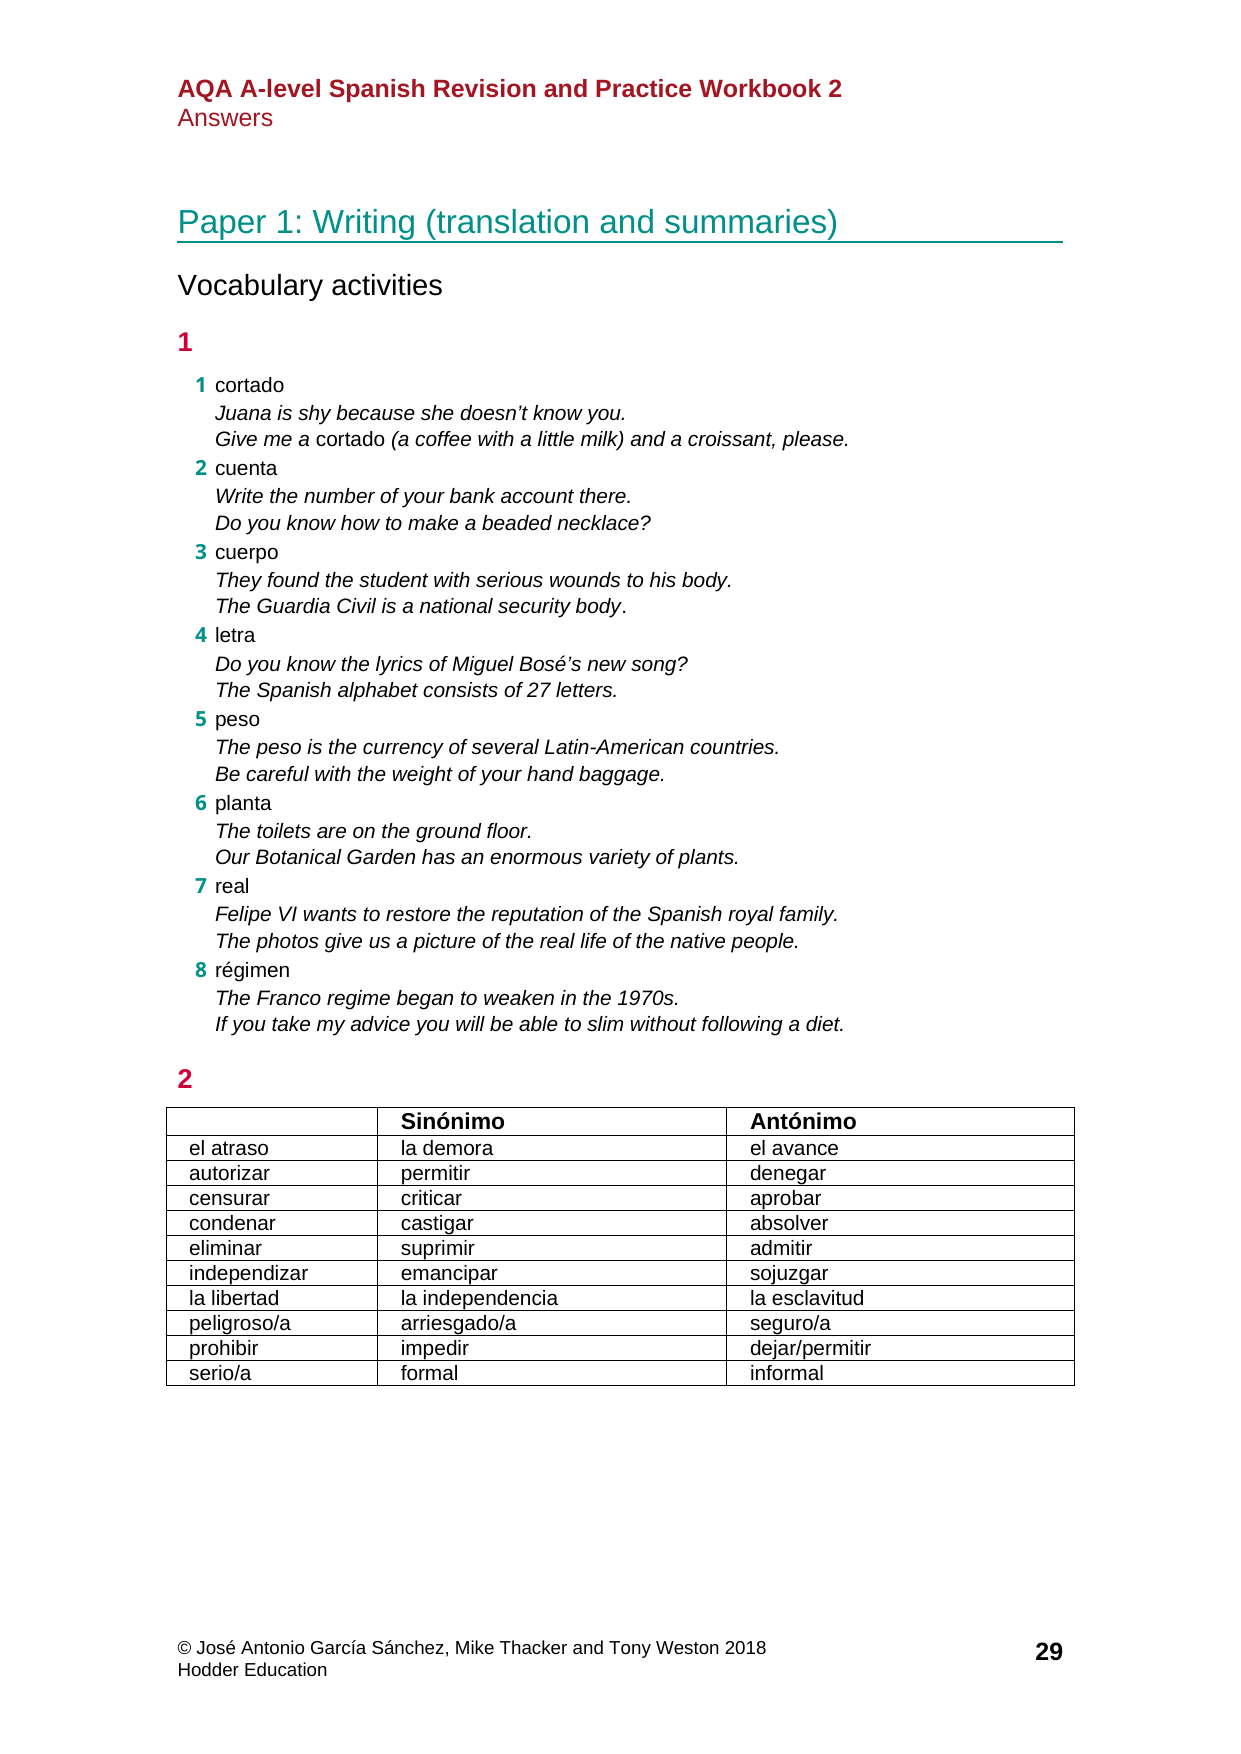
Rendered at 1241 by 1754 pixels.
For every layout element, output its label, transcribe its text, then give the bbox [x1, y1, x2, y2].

list real Felipe VI wants to restore the reputation of the Spanish royal family. The photos give us a picture of the real life of the native people. [207, 871, 1063, 952]
list cuenta Write the number of your bank account there. Do you know how to make a beaded necklace? [207, 453, 1063, 535]
table_cell formal [378, 1361, 726, 1384]
table_cell suprimir [378, 1236, 726, 1259]
table_cell la independencia [378, 1286, 726, 1309]
table_cell castigar [378, 1211, 726, 1234]
table_cell la esclavitud [727, 1286, 1074, 1309]
table_cell la libertad [167, 1286, 377, 1309]
table_header [167, 1108, 377, 1134]
table_cell serio/a [167, 1361, 377, 1384]
list cortado Juana is shy because she doesn’t know you. Give me a cortado (a coffee with a little milk) and a croissant, please. [207, 370, 1063, 451]
table_cell seguro/a [727, 1311, 1074, 1334]
table_cell la demora [378, 1136, 726, 1159]
table_cell dejar/permitir [727, 1336, 1074, 1359]
table_cell condenar [167, 1211, 377, 1234]
table_cell aprobar [727, 1186, 1074, 1209]
list planta The toilets are on the ground floor. Our Botanical Garden has an enormous variety of plants. [207, 788, 1063, 869]
table_cell censurar [167, 1186, 377, 1209]
text Paper 1: Writing (translation and summaries) [177, 202, 1063, 241]
table_cell denegar [727, 1161, 1074, 1184]
table_cell sojuzgar [727, 1261, 1074, 1284]
table_cell emancipar [378, 1261, 726, 1284]
table_cell arriesgado/a [378, 1311, 726, 1334]
table_cell el avance [727, 1136, 1074, 1159]
list cuerpo They found the student with serious wounds to his body. The Guardia Civil is a national security body. [207, 537, 1063, 618]
table_cell independizar [167, 1261, 377, 1284]
table_cell informal [727, 1361, 1074, 1384]
table_cell autorizar [167, 1161, 377, 1184]
table_cell absolver [727, 1211, 1074, 1234]
table_cell peligroso/a [167, 1311, 377, 1334]
list peso The peso is the currency of several Latin-American countries. Be careful with the weight of your hand baggage. [207, 704, 1063, 785]
table_cell eliminar [167, 1236, 377, 1259]
table_cell permitir [378, 1161, 726, 1184]
table_cell impedir [378, 1336, 726, 1359]
table_cell prohibir [167, 1336, 377, 1359]
list letra Do you know the lyrics of Miguel Bosé’s new song? The Spanish alphabet consists of 27 letters. [207, 621, 1063, 702]
table_header Sinónimo [378, 1108, 726, 1134]
table_header Antónimo [727, 1108, 1074, 1134]
text Vocabulary activities [177, 268, 1063, 301]
list régimen The Franco regime began to weaken in the 1970s. If you take my advice you will be able to slim without following a diet. [207, 955, 1063, 1036]
table_cell admitir [727, 1236, 1074, 1259]
text 2 [177, 1063, 1063, 1094]
table_cell criticar [378, 1186, 726, 1209]
text 1 [177, 326, 1063, 357]
table_cell el atraso [167, 1136, 377, 1159]
